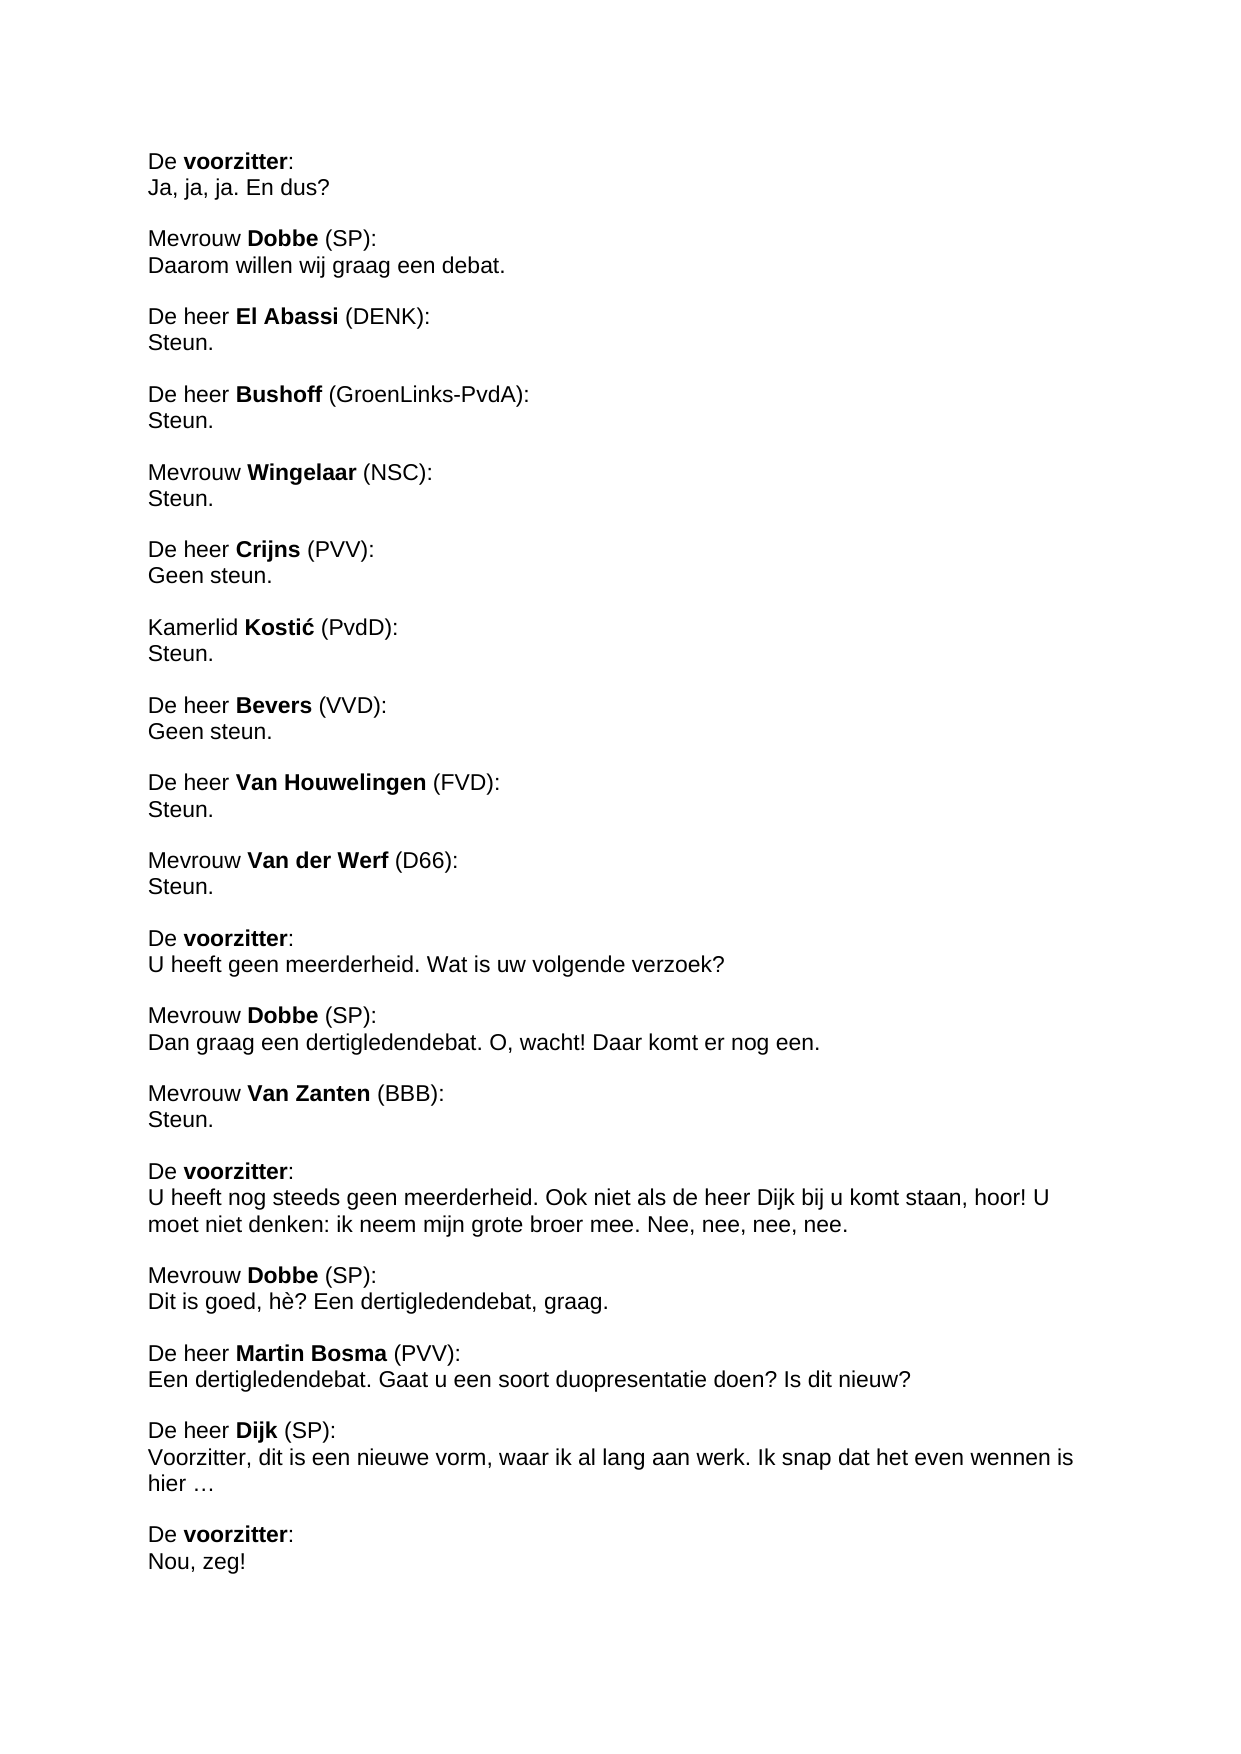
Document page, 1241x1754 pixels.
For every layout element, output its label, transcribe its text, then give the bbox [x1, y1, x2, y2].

text De heer Van Houwelingen (FVD): Steun. [148, 769, 1093, 822]
text Mevrouw Van der Werf (D66): Steun. [148, 847, 1093, 900]
text De heer Bushoff (GroenLinks-PvdA): Steun. [148, 381, 1093, 433]
text De heer Dijk (SP): Voorzitter, dit is een nieuwe vorm, waar ik al lang aan werk. Ik snap dat het even wennen is hier … [148, 1417, 1093, 1496]
text De heer Crijns (PVV): Geen steun. [148, 536, 1093, 589]
text De voorzitter: Ja, ja, ja. En dus? [148, 148, 1093, 200]
text De heer El Abassi (DENK): Steun. [148, 303, 1093, 356]
text De heer Bevers (VVD): Geen steun. [148, 692, 1093, 744]
text Mevrouw Van Zanten (BBB): Steun. [148, 1080, 1093, 1133]
text De voorzitter: Nou, zeg! [148, 1521, 1093, 1574]
text De voorzitter: U heeft nog steeds geen meerderheid. Ook niet als de heer Dijk bij u komt staan, hoor! U moet niet denken: ik neem mijn grote broer mee. Nee, nee, nee, nee. [148, 1158, 1093, 1237]
text Kamerlid Kostić (PvdD): Steun. [148, 614, 1093, 667]
text De heer Martin Bosma (PVV): Een dertigledendebat. Gaat u een soort duopresentatie doen? Is dit nieuw? [148, 1339, 1093, 1392]
text Mevrouw Wingelaar (NSC): Steun. [148, 458, 1093, 511]
text Mevrouw Dobbe (SP): Daarom willen wij graag een debat. [148, 225, 1093, 278]
text De voorzitter: U heeft geen meerderheid. Wat is uw volgende verzoek? [148, 925, 1093, 977]
text Mevrouw Dobbe (SP): Dan graag een dertigledendebat. O, wacht! Daar komt er nog een. [148, 1002, 1093, 1055]
text Mevrouw Dobbe (SP): Dit is goed, hè? Een dertigledendebat, graag. [148, 1262, 1093, 1314]
